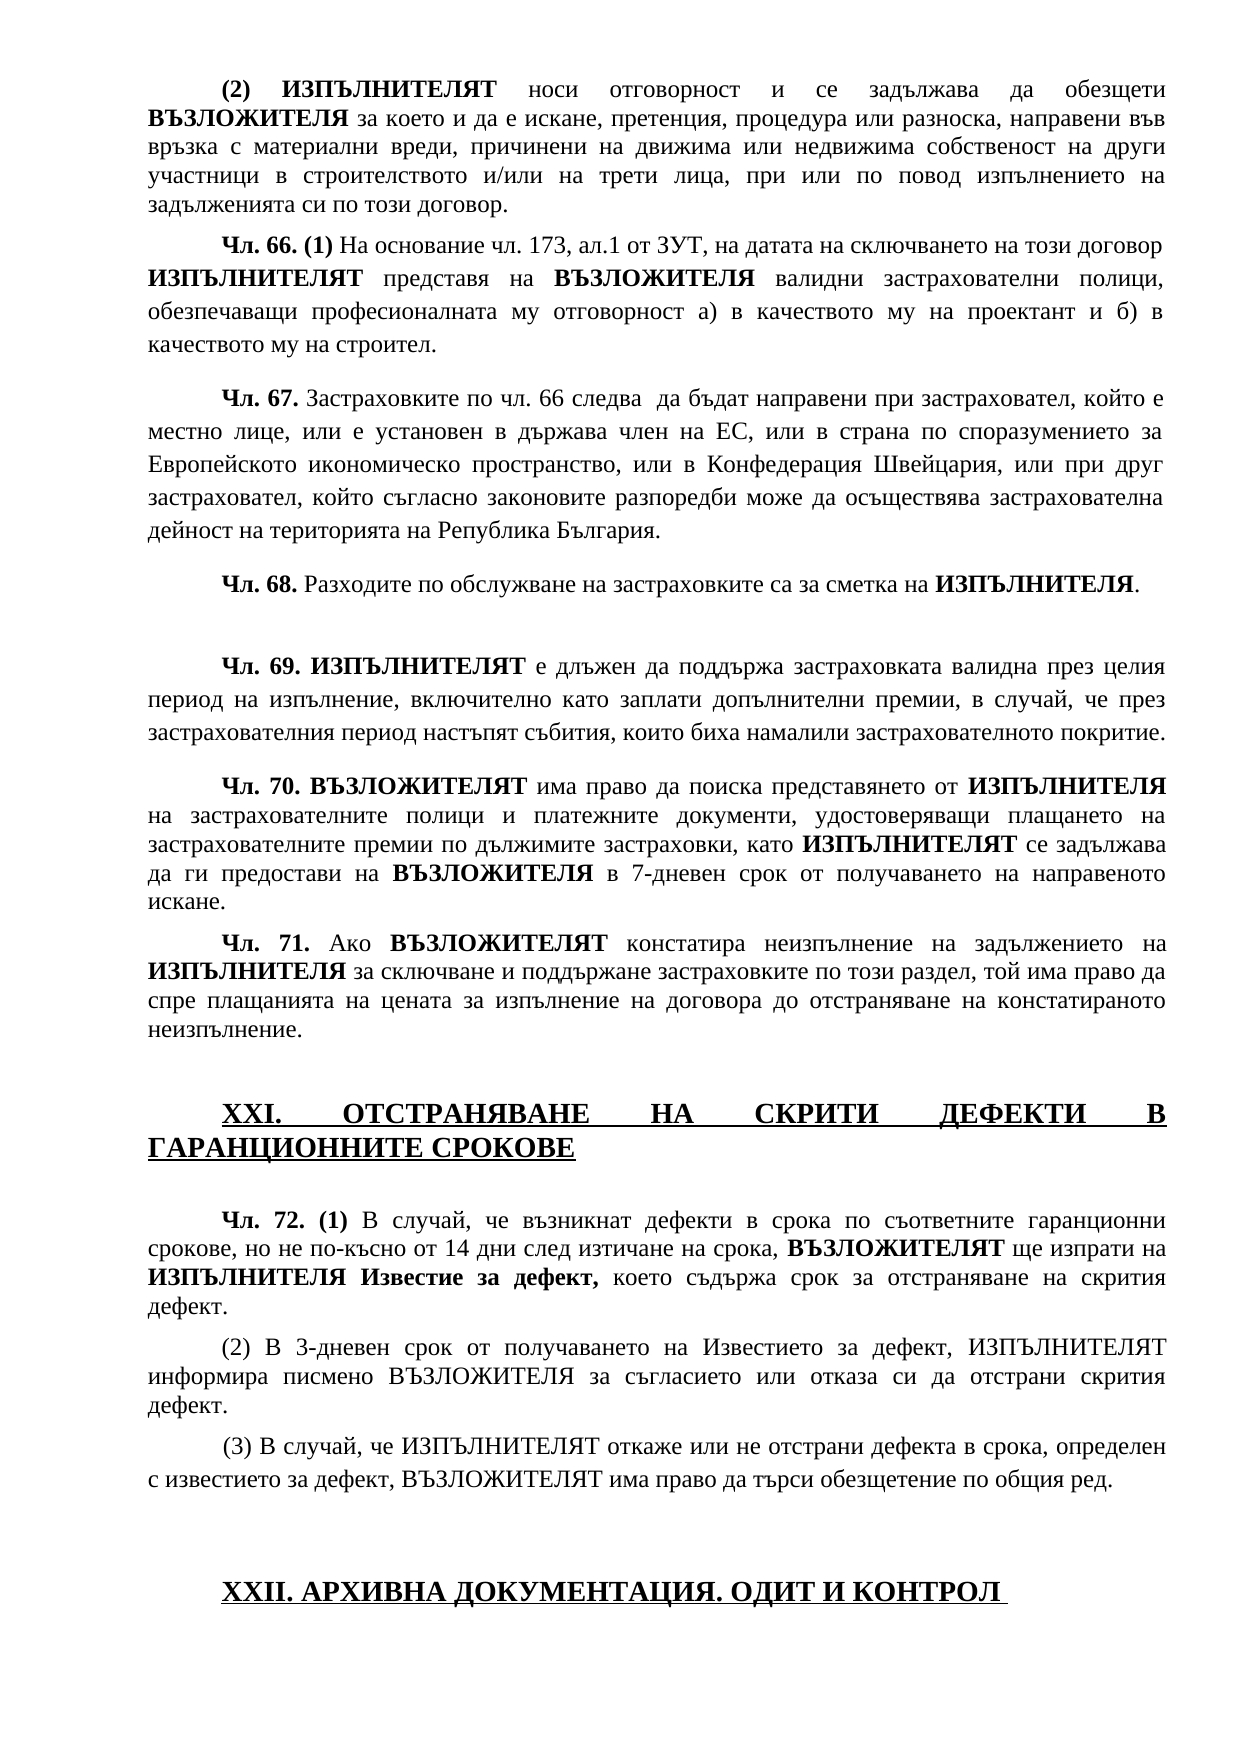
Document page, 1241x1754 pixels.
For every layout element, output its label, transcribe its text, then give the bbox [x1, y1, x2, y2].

text Чл. 72. (1) В случай, че възникнат дефекти в срока по съответните гаранционни срокове, но не по-късно от 14 дни след изтичане на срока, ВЪЗЛОЖИТЕЛЯТ ще изпрати на ИЗПЪЛНИТЕЛЯ Известие за дефект, което съдържа срок за отстраняване на скрития дефект. [148, 1205, 1167, 1320]
text ХХІІ. АРХИВНА ДОКУМЕНТАЦИЯ. ОДИТ И КОНТРОЛ [148, 1574, 1167, 1607]
text ХХІ. ОТСТРАНЯВАНЕ НА скрити ДЕФЕКТИ В ГАРАНЦИОННИТЕ СРОКОВЕ [148, 1096, 1167, 1163]
text (3) В случай, че Изпълнителят откаже или не отстрани дефекта в срока, определен с известието за дефект, ВЪЗЛОЖИТЕЛЯТ има право да търси обезщетение по общия ред. [148, 1431, 1167, 1493]
text Чл. 67. Застраховките по чл. 66 следва да бъдат направени при застраховател, който е местно лице, или е установен в държава член на ЕС, или в страна по споразумението за Европейското икономическо пространство, или в Конфедерация Швейцария, или при друг застраховател, който съгласно законовите разпоредби може да осъществява застрахователна дейност на територията на Република България. [148, 383, 1164, 544]
text (2) ИЗПЪЛНИТЕЛЯТ носи отговорност и се задължава да обезщети ВЪЗЛОЖИТЕЛЯ за което и да е искане, претенция, процедура или разноска, направени във връзка с материални вреди, причинени на движима или недвижима собственост на други участници в строителството и/или на трети лица, при или по повод изпълнението на задълженията си по този договор. [148, 74, 1167, 218]
text Чл. 70. ВЪЗЛОЖИТЕЛЯТ има право да поиска представянето от ИЗПЪЛНИТЕЛЯ на застрахователните полици и платежните документи, удостоверяващи плащането на застрахователните премии по дължимите застраховки, като ИЗПЪЛНИТЕЛЯТ се задължава да ги предостави на ВЪЗЛОЖИТЕЛЯ в 7-дневен срок от получаването на направеното искане. [148, 771, 1167, 915]
text (2) В 3-дневен срок от получаването на Известието за дефект, Изпълнителят информира писмено ВЪЗЛОЖИТЕЛЯ за съгласието или отказа си да отстрани скрития дефект. [148, 1332, 1167, 1418]
text Чл. 66. (1) На основание чл. 173, ал.1 от ЗУТ, на датата на сключването на този договор ИЗПЪЛНИТЕЛЯТ представя на ВЪЗЛОЖИТЕЛЯ валидни застрахователни полици, обезпечаващи професионалната му отговорност а) в качеството му на проектант и б) в качеството му на строител. [148, 230, 1164, 358]
text Чл. 68. Разходите по обслужване на застраховките са за сметка на ИЗПЪЛНИТЕЛЯ. [148, 569, 1167, 598]
text Чл. 71. Ако ВЪЗЛОЖИТЕЛЯТ констатира неизпълнение на задължението на ИЗПЪЛНИТЕЛЯ за сключване и поддържане застраховките по този раздел, той има право да спре плащанията на цената за изпълнение на договора до отстраняване на констатираното неизпълнение. [148, 928, 1167, 1043]
text Чл. 69. ИЗПЪЛНИТЕЛЯТ е длъжен да поддържа застраховката валидна през целия период на изпълнение, включително като заплати допълнителни премии, в случай, че през застрахователния период настъпят събития, които биха намалили застрахователното покритие. [148, 651, 1167, 746]
